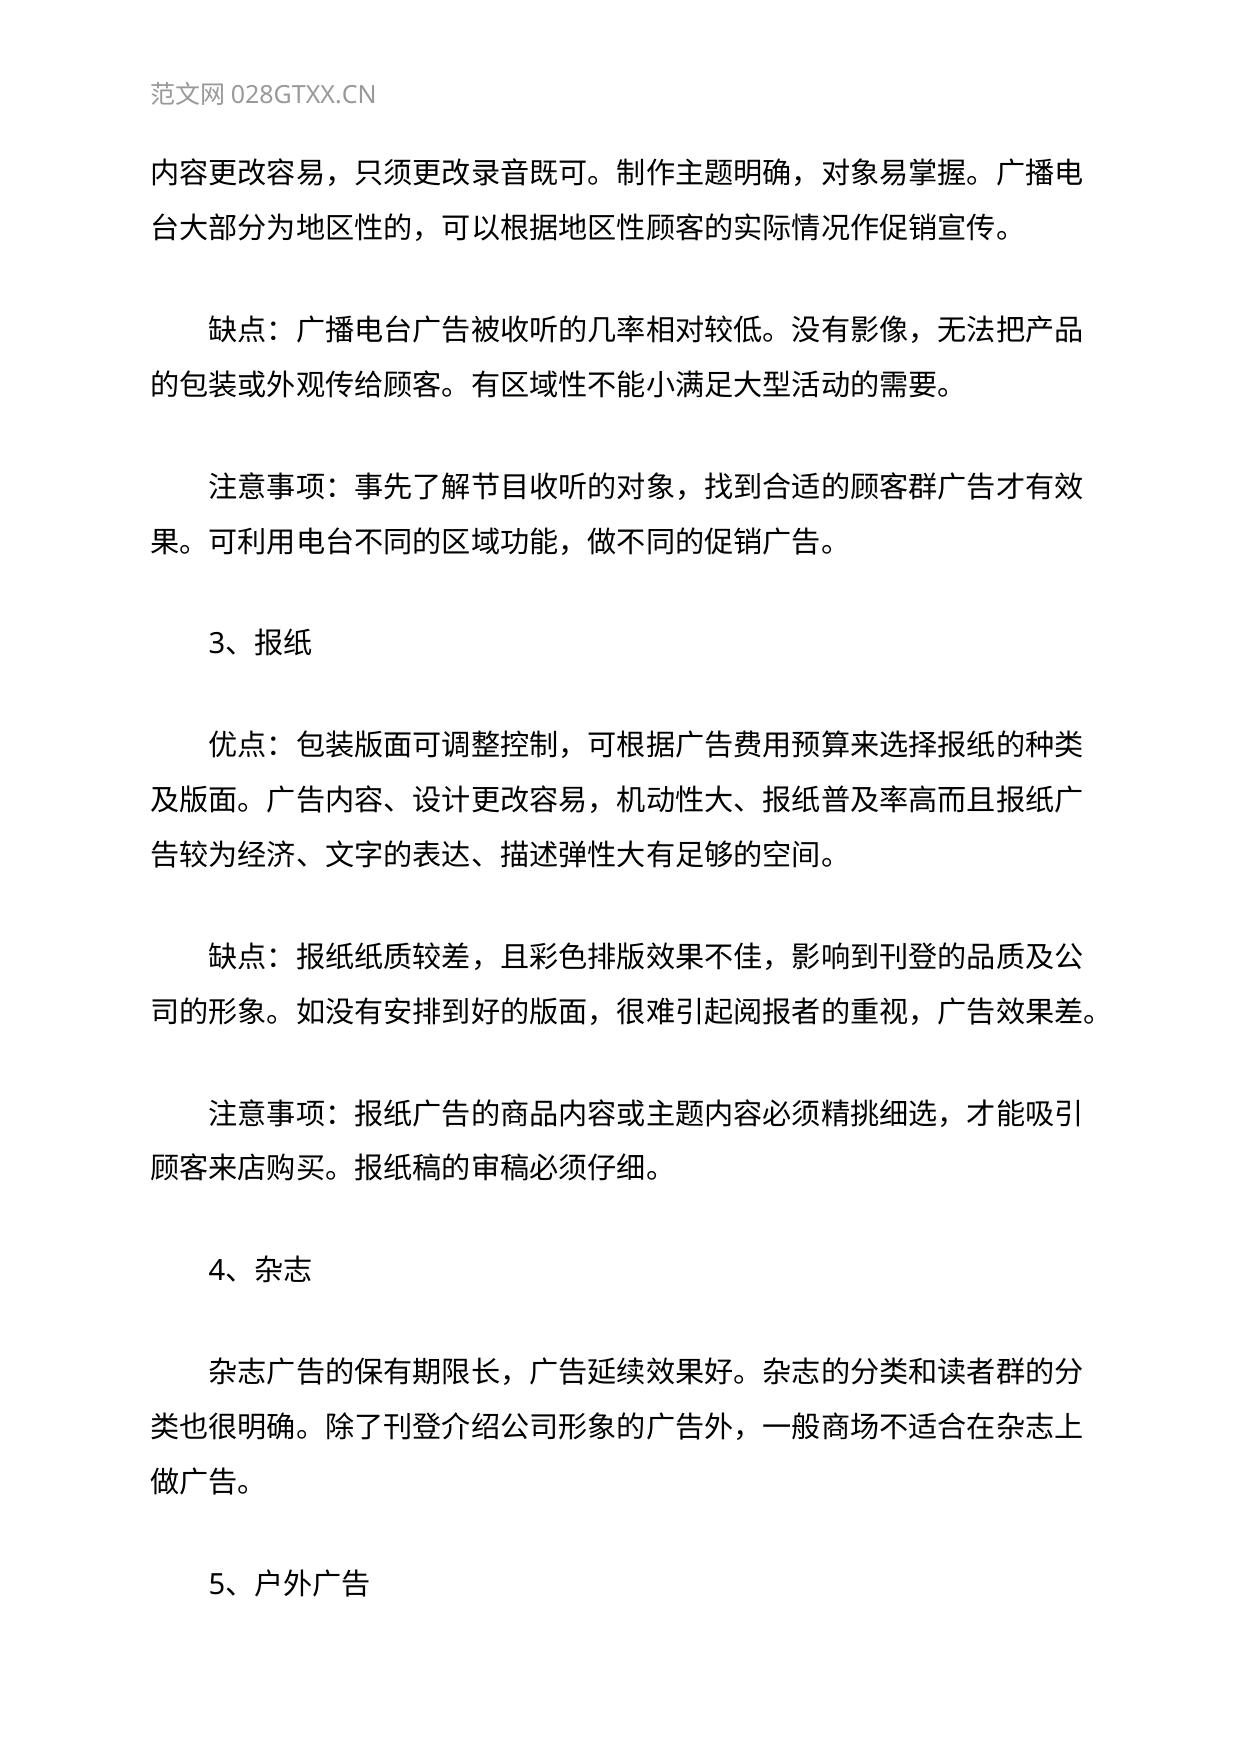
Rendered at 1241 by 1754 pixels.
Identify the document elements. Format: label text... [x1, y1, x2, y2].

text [150, 150, 1090, 247]
text 3、报纸 [150, 620, 1090, 662]
text 注意事项：报纸广告的商品内容或主题内容必须精挑细选，才能吸引顾客来店购买。报纸稿的审稿必须仔细。 [150, 1090, 1090, 1187]
text 注意事项：事先了解节目收听的对象，找到合适的顾客群广告才有效果。可利用电台不同的区域功能，做不同的促销广告。 [150, 463, 1090, 561]
text 5、户外广告 [150, 1560, 1090, 1603]
text 优点：包装版面可调整控制，可根据广告费用预算来选择报纸的种类及版面。广告内容、设计更改容易，机动性大、报纸普及率高而且报纸广告较为经济、文字的表达、描述弹性大有足够的空间。 [150, 722, 1090, 874]
text 缺点：广播电台广告被收听的几率相对较低。没有影像，无法把产品的包装或外观传给顾客。有区域性不能小满足大型活动的需要。 [150, 307, 1090, 404]
text 缺点：报纸纸质较差，且彩色排版效果不佳，影响到刊登的品质及公司的形象。如没有安排到好的版面，很难引起阅报者的重视，广告效果差。 [150, 933, 1090, 1031]
text 杂志广告的保有期限长，广告延续效果好。杂志的分类和读者群的分类也很明确。除了刊登介绍公司形象的广告外，一般商场不适合在杂志上做广告。 [150, 1349, 1090, 1501]
text 4、杂志 [150, 1247, 1090, 1289]
